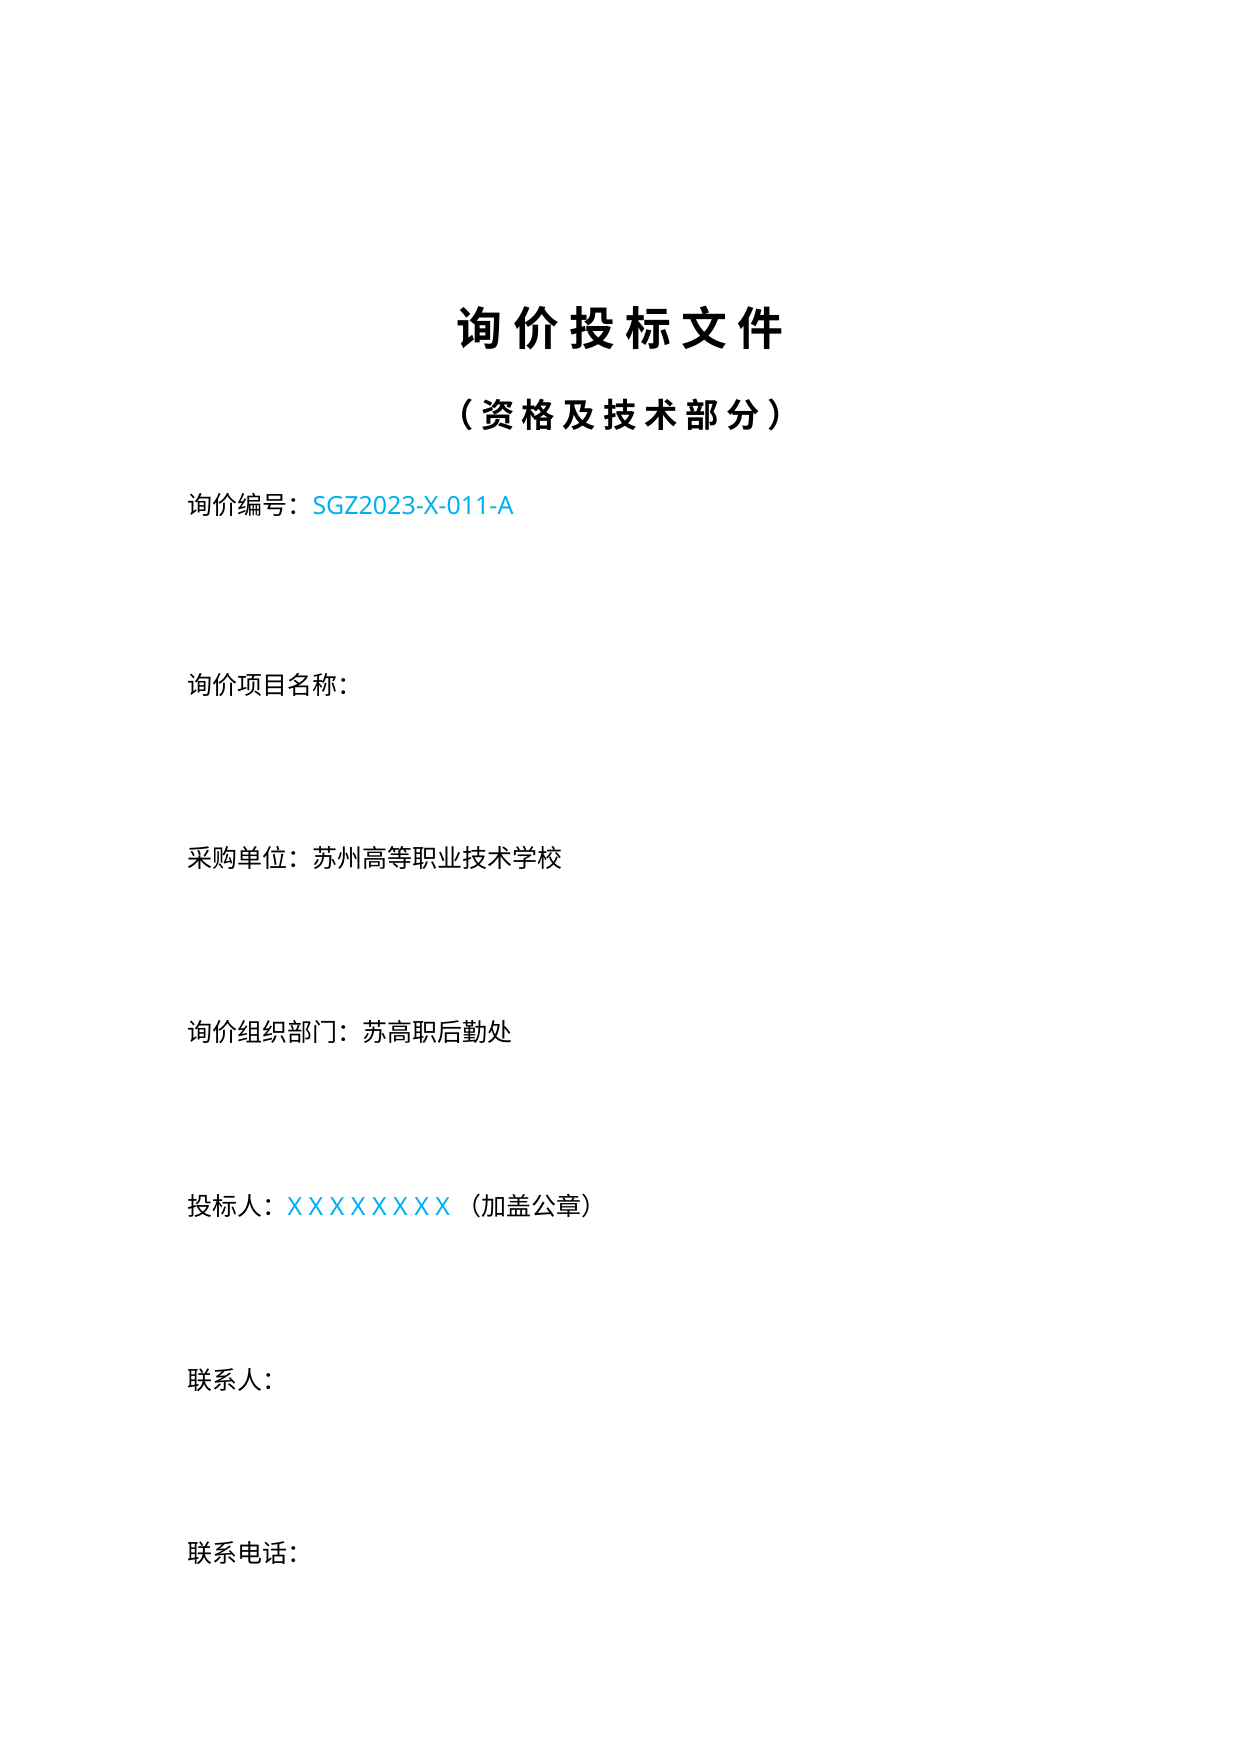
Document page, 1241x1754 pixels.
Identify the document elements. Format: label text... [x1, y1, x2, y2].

text 联系电话： [187, 1519, 1053, 1584]
title 询价编号：SGZ2023-X-011-A [187, 471, 1053, 536]
title 询 价 投 标 文 件 [187, 277, 1053, 374]
text 采购单位：苏州高等职业技术学校 [187, 824, 1053, 889]
text 投标人：X X X X X X X X （加盖公章） [187, 1172, 1053, 1237]
text 询价组织部门：苏高职后勤处 [187, 998, 1053, 1063]
text （ 资 格 及 技 术 部 分 ） [187, 381, 1053, 446]
text 联系人： [187, 1346, 1053, 1411]
text 询价项目名称： [187, 651, 1053, 716]
